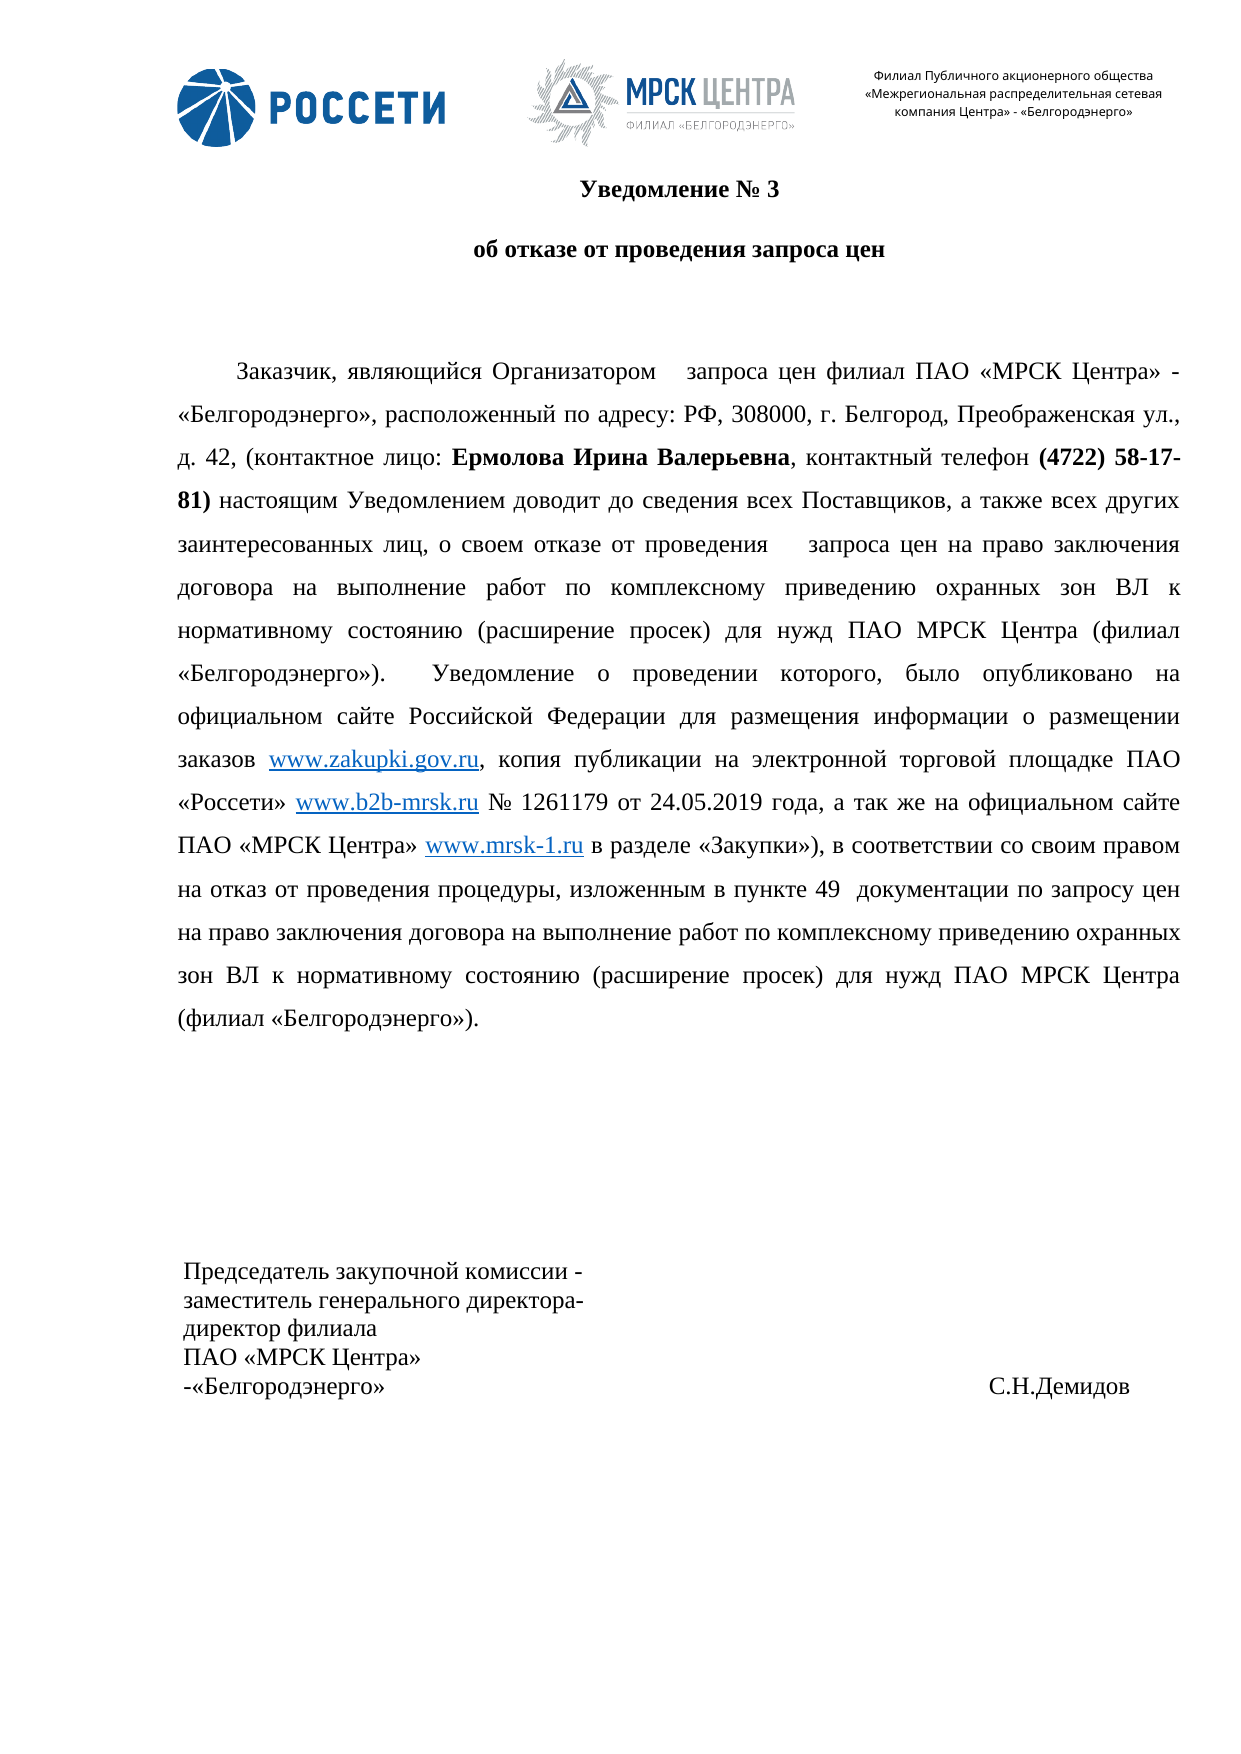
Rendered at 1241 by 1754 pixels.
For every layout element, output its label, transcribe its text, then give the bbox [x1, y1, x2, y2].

text директор филиала [177, 1313, 1175, 1342]
text -«Белгородэнерго» С.Н.Демидов [177, 1371, 1175, 1400]
picture [177, 69, 445, 147]
text заместитель генерального директора- [177, 1285, 1175, 1313]
text Заказчик, являющийся Организатором запроса цен филиал ПАО «МРСК Центра» - «Белгородэнерго», расположенный по адресу: РФ, 308000, г. Белгород, Преображенская ул., д. 42, (контактное лицо: Ермолова Ирина Валерьевна, контактный телефон (4722) 58-17-81) настоящим Уведомлением доводит до сведения всех Поставщиков, а также всех других заинтересованных лиц, о своем отказе от проведения запроса цен на право заключения договора на выполнение работ по комплексному приведению охранных зон ВЛ к нормативному состоянию (расширение просек) для нужд ПАО МРСК Центра (филиал «Белгородэнерго»). Уведомление о проведении которого, было опубликовано на официальном сайте Российской Федерации для размещения информации о размещении заказов www.zakupki.gov.ru, копия публикации на электронной торговой площадке ПАО «Россети» www.b2b-mrsk.ru № 1261179 от 24.05.2019 года, а так же на официальном сайте ПАО «МРСК Центра» www.mrsk-1.ru в разделе «Закупки»), в соответствии со своим правом на отказ от проведения процедуры, изложенным в пункте 49 документации по запросу цен на право заключения договора на выполнение работ по комплексному приведению охранных зон ВЛ к нормативному состоянию (расширение просек) для нужд ПАО МРСК Центра (филиал «Белгородэнерго»). [177, 356, 1181, 1032]
text Председатель закупочной комиссии - [177, 1256, 1175, 1285]
text ПАО «МРСК Центра» [177, 1342, 1175, 1371]
text Уведомление № 3 [177, 174, 1181, 203]
list об отказе от проведения запроса цен [177, 234, 1181, 263]
picture [527, 59, 795, 147]
